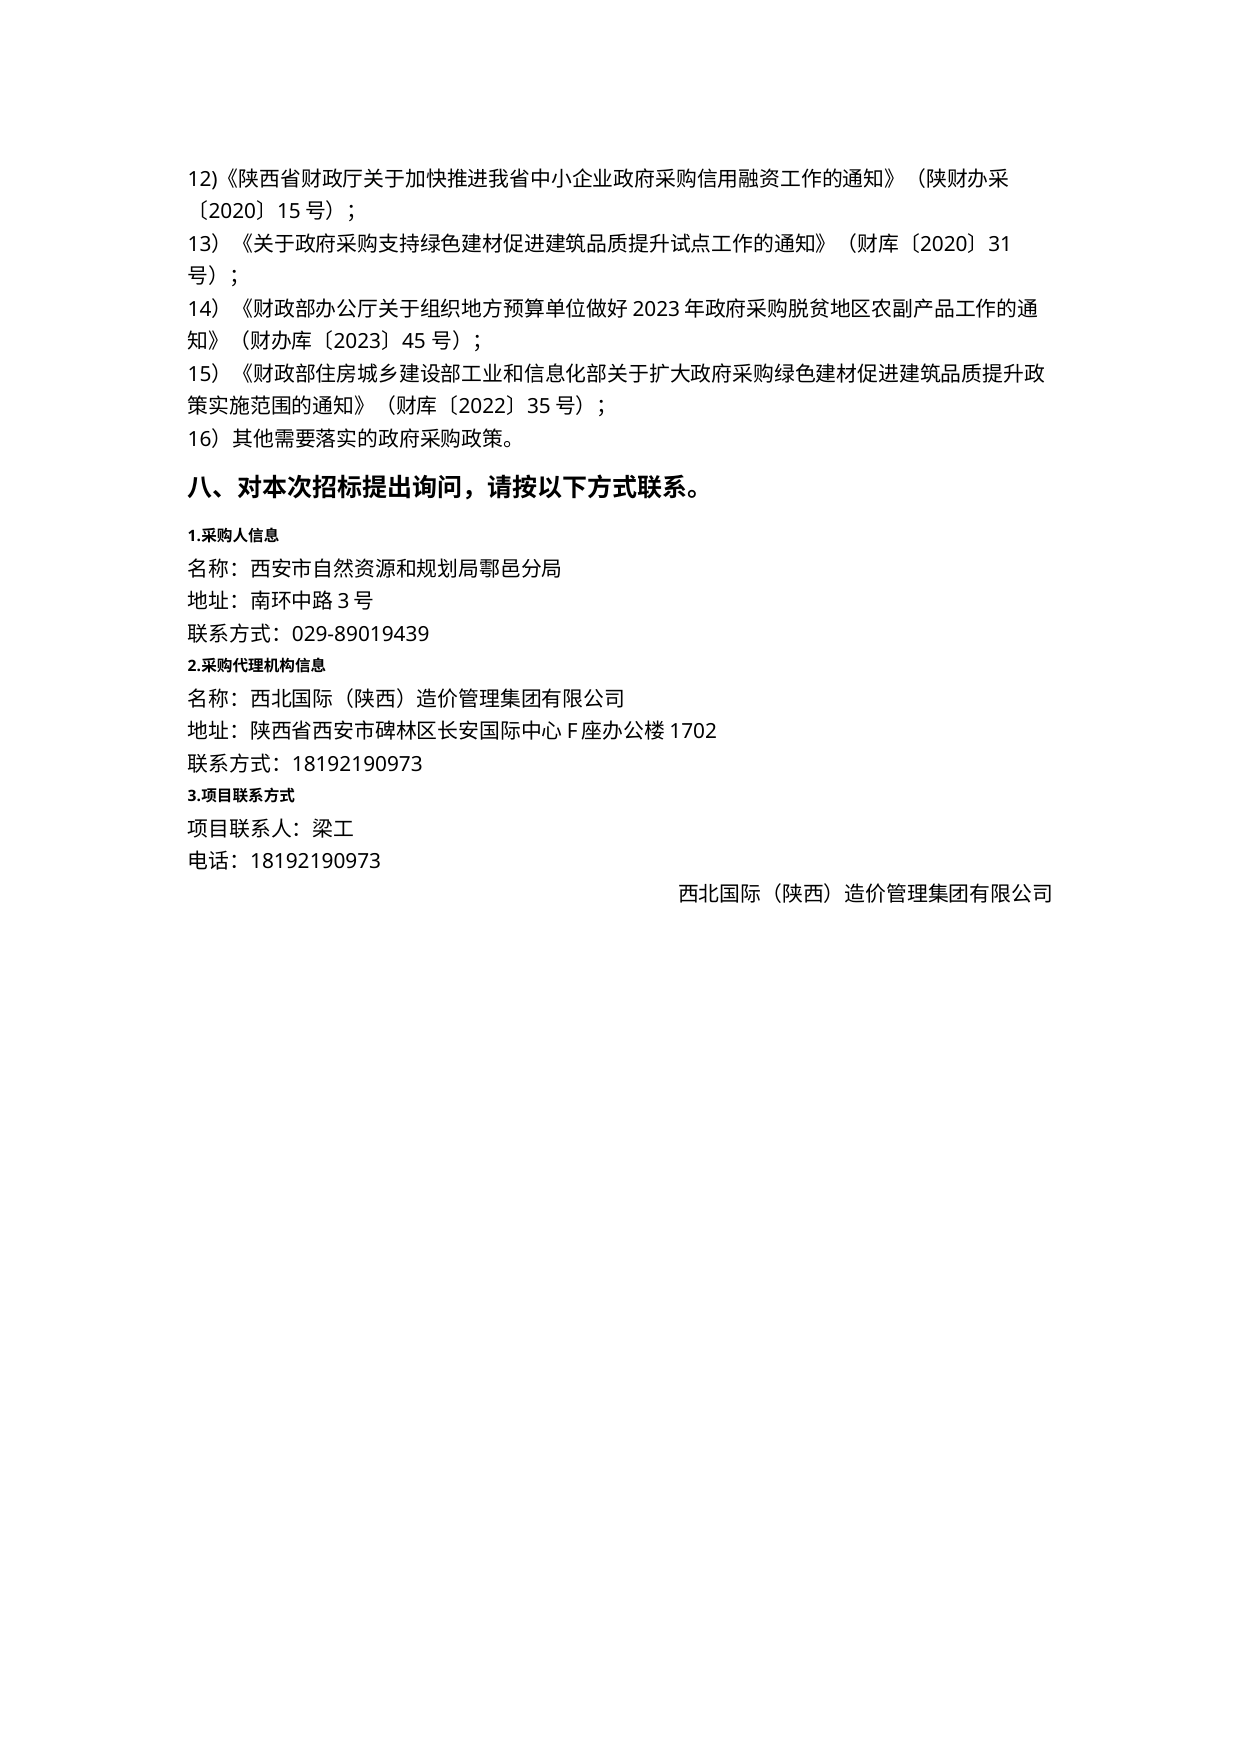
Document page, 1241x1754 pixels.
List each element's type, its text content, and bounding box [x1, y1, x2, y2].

text 联系方式：18192190973 [187, 747, 1053, 779]
text 八、对本次招标提出询问，请按以下方式联系。 [187, 454, 1053, 519]
text 地址：南环中路3号 [187, 584, 1053, 617]
text 联系方式：029-89019439 [187, 617, 1053, 649]
text 14）《财政部办公厅关于组织地方预算单位做好2023年政府采购脱贫地区农副产品工作的通知》（财办库〔2023〕45 号）； [187, 292, 1053, 357]
text 西北国际（陕西）造价管理集团有限公司 [187, 877, 1053, 942]
text 电话：18192190973 [187, 844, 1053, 877]
text 15）《财政部住房城乡建设部工业和信息化部关于扩大政府采购绿色建材促进建筑品质提升政策实施范围的通知》（财库〔2022〕35号）； [187, 357, 1053, 422]
text 12)《陕西省财政厅关于加快推进我省中小企业政府采购信用融资工作的通知》（陕财办采〔2020〕15号）； [187, 162, 1053, 227]
text 名称：西安市自然资源和规划局鄠邑分局 [187, 552, 1053, 584]
text 13）《关于政府采购支持绿色建材促进建筑品质提升试点工作的通知》（财库〔2020〕31 号）； [187, 227, 1053, 292]
text 名称：西北国际（陕西）造价管理集团有限公司 [187, 682, 1053, 714]
text 2.采购代理机构信息 [187, 649, 1053, 682]
text 16）其他需要落实的政府采购政策。 [187, 422, 1053, 454]
text 项目联系人：梁工 [187, 812, 1053, 844]
text 3.项目联系方式 [187, 779, 1053, 812]
text 1.采购人信息 [187, 519, 1053, 552]
text 地址：陕西省西安市碑林区长安国际中心F座办公楼1702 [187, 714, 1053, 747]
